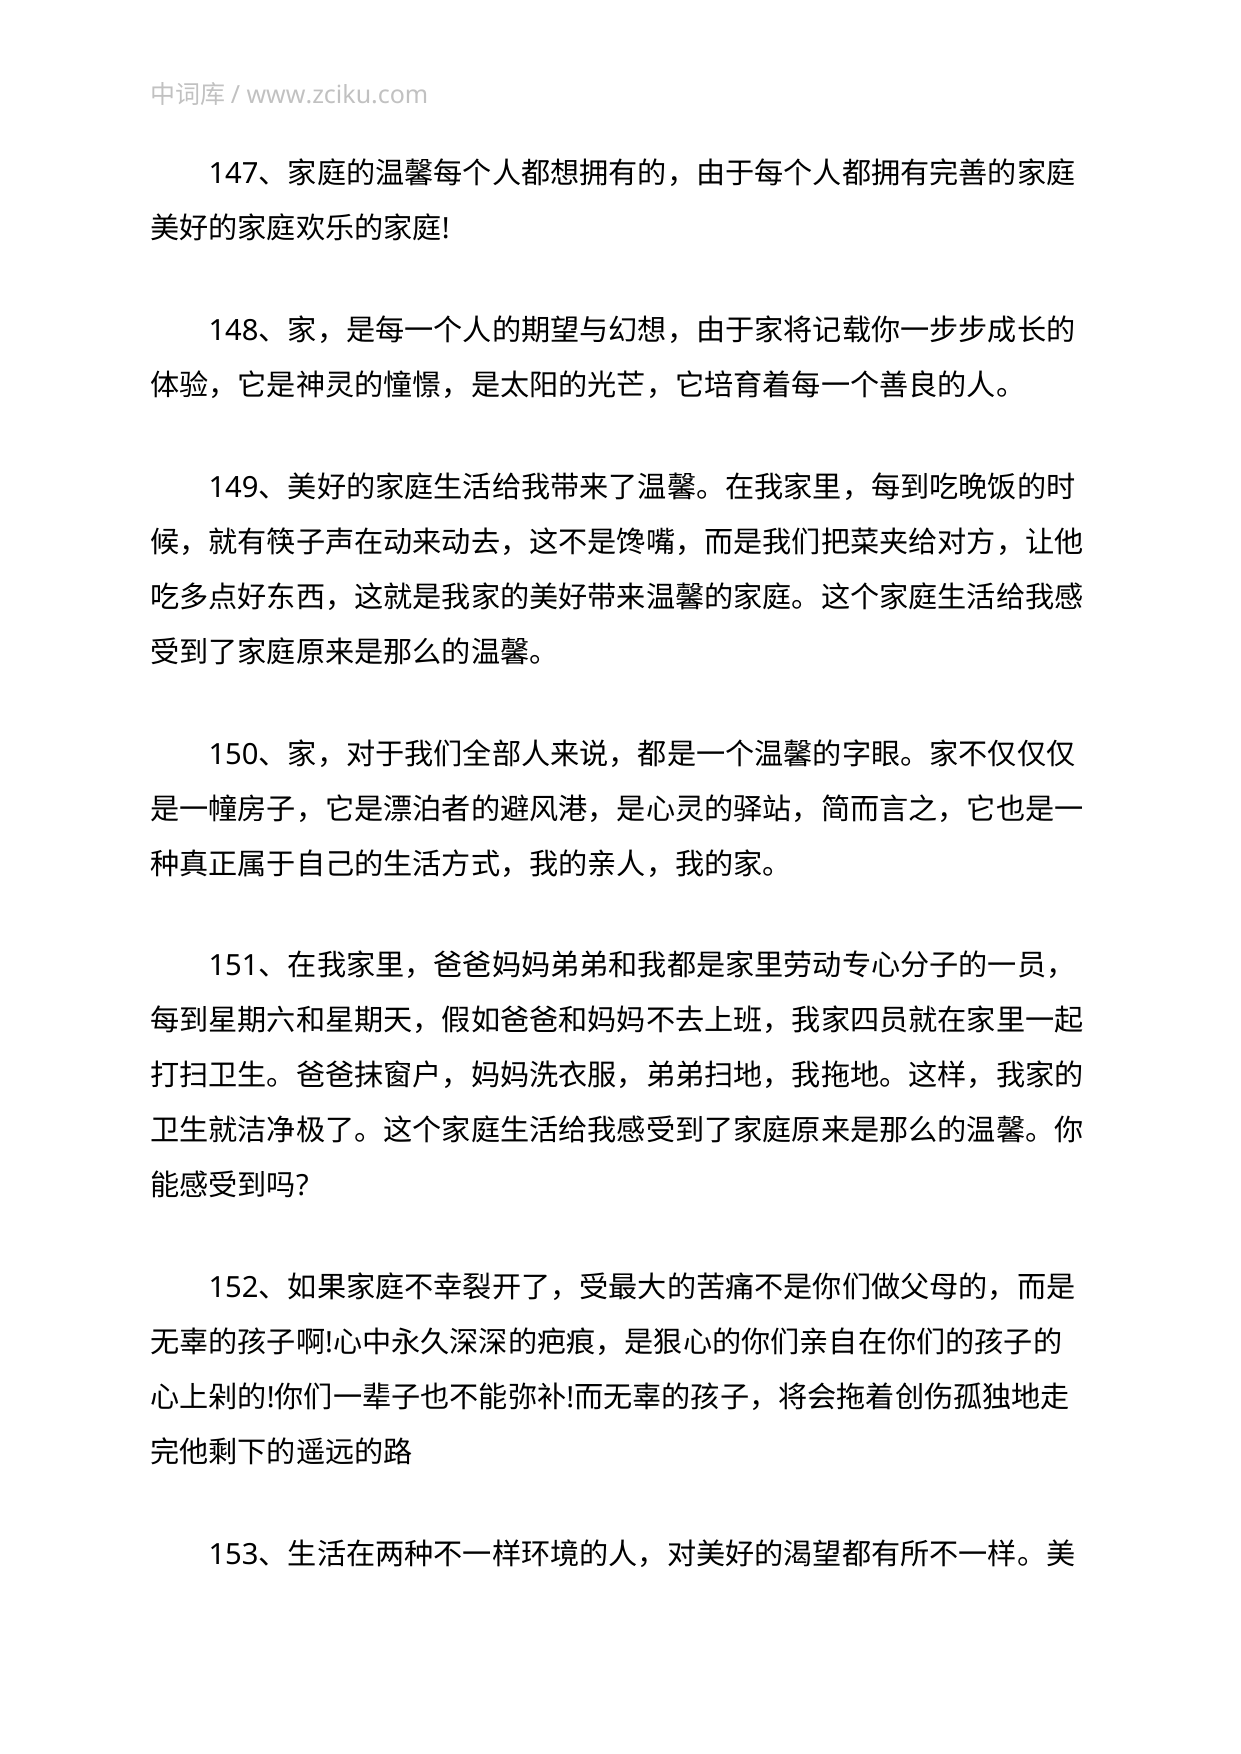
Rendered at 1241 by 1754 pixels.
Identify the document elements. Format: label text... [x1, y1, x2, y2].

text 150、家，对于我们全部人来说，都是一个温馨的字眼。家不仅仅仅是一幢房子，它是漂泊者的避风港，是心灵的驿站，简而言之，它也是一种真正属于自己的生活方式，我的亲人，我的家。 [150, 730, 1090, 882]
text 151、在我家里，爸爸妈妈弟弟和我都是家里劳动专心分子的一员，每到星期六和星期天，假如爸爸和妈妈不去上班，我家四员就在家里一起打扫卫生。爸爸抹窗户，妈妈洗衣服，弟弟扫地，我拖地。这样，我家的卫生就洁净极了。这个家庭生活给我感受到了家庭原来是那么的温馨。你能感受到吗? [150, 942, 1090, 1204]
text 148、家，是每一个人的期望与幻想，由于家将记载你一步步成长的体验，它是神灵的憧憬，是太阳的光芒，它培育着每一个善良的人。 [150, 307, 1090, 404]
text 147、家庭的温馨每个人都想拥有的，由于每个人都拥有完善的家庭美好的家庭欢乐的家庭! [150, 150, 1090, 247]
text 149、美好的家庭生活给我带来了温馨。在我家里，每到吃晚饭的时候，就有筷子声在动来动去，这不是馋嘴，而是我们把菜夹给对方，让他吃多点好东西，这就是我家的美好带来温馨的家庭。这个家庭生活给我感受到了家庭原来是那么的温馨。 [150, 464, 1090, 671]
text 152、如果家庭不幸裂开了，受最大的苦痛不是你们做父母的，而是无辜的孩子啊!心中永久深深的疤痕，是狠心的你们亲自在你们的孩子的心上剁的!你们一辈子也不能弥补!而无辜的孩子，将会拖着创伤孤独地走完他剩下的遥远的路 [150, 1264, 1090, 1471]
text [150, 1530, 1090, 1573]
